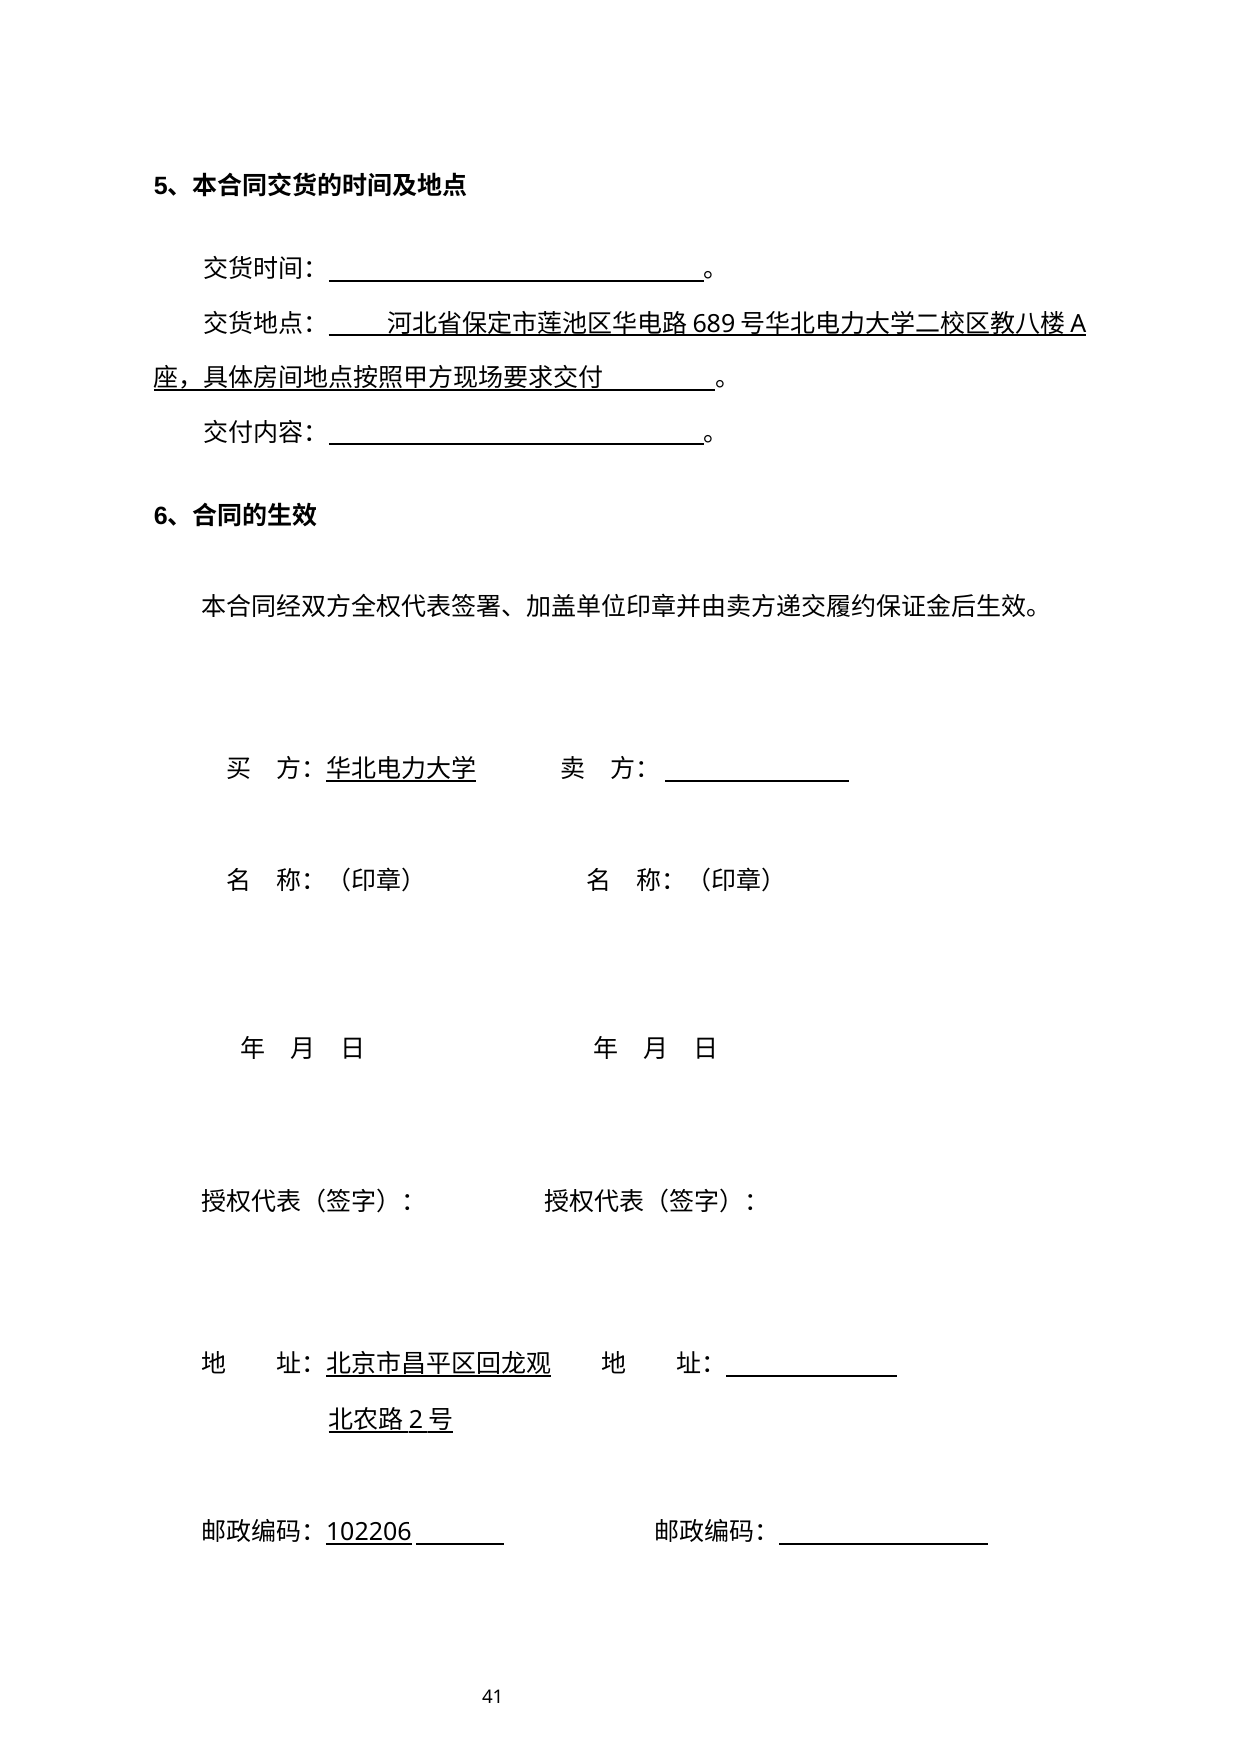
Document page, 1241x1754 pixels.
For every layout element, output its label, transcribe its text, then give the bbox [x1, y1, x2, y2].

text 授权代表（签字）： 授权代表（签字）： [153, 1174, 1110, 1218]
text 买 方：华北电力大学 卖 方： [153, 741, 1110, 785]
text 地 址：北京市昌平区回龙观 地 址： [153, 1336, 1110, 1380]
text 邮政编码：102206 邮政编码： [153, 1504, 1110, 1548]
text 交货地点： 河北省保定市莲池区华电路689号华北电力大学二校区教八楼A座，具体房间地点按照甲方现场要求交付 。 [153, 303, 1110, 394]
text 北农路2号 [153, 1392, 1110, 1436]
text 本合同经双方全权代表签署、加盖单位印章并由卖方递交履约保证金后生效。 [153, 579, 1110, 623]
text 名 称：（印章） 名 称：（印章） [153, 853, 1110, 897]
text 交付内容： 。 [153, 412, 1110, 448]
text 年 月 日 年 月 日 [153, 1021, 1110, 1065]
subtitle 5、本合同交货的时间及地点 [153, 165, 1110, 202]
subtitle 6、合同的生效 [153, 496, 1110, 532]
text 交货时间： 。 [153, 249, 1110, 285]
